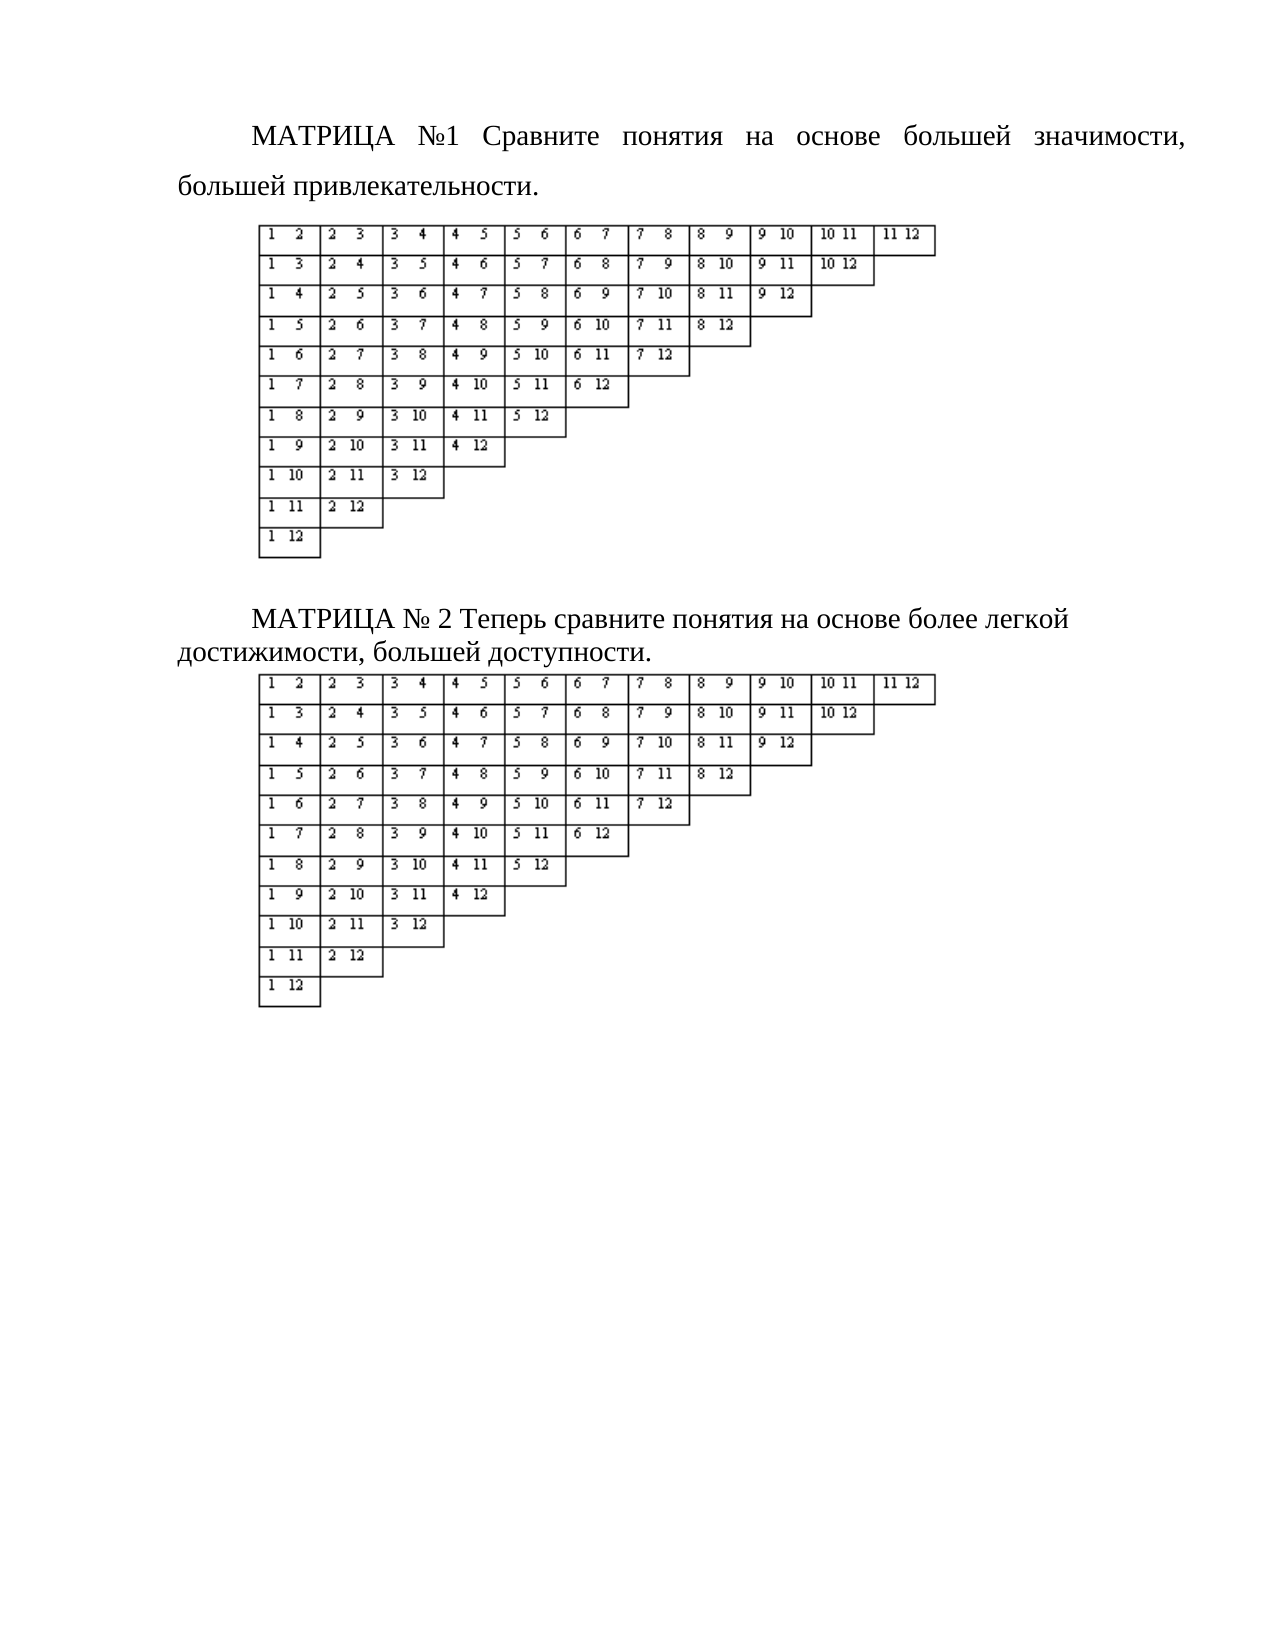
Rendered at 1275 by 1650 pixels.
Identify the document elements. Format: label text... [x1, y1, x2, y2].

text МАТРИЦА №1 Сравните понятия на основе большей значимости, большей привлекательности. [177, 118, 1186, 202]
text МАТРИЦА № 2 Теперь сравните понятия на основе более легкой достижимости, большей доступности. [177, 601, 1186, 668]
